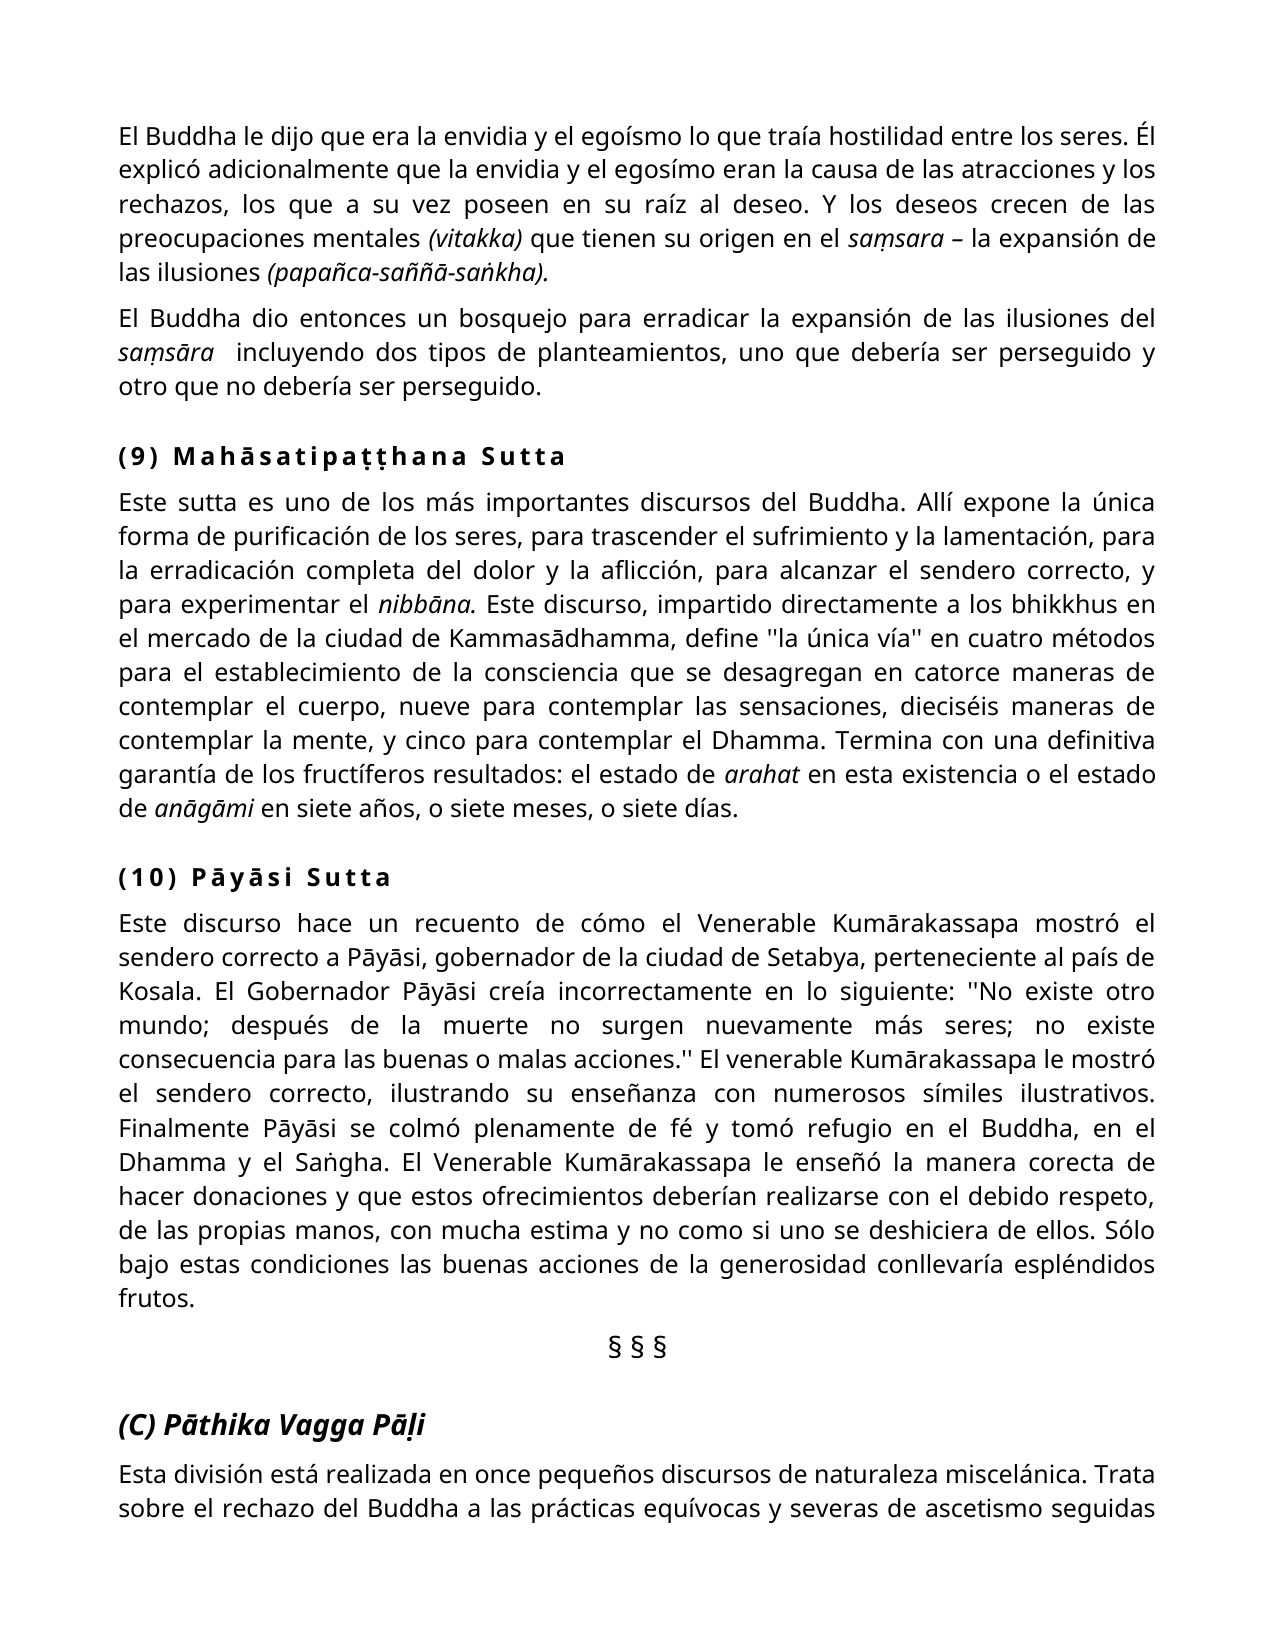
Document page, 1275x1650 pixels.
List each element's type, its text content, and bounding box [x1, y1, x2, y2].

text El Buddha dio entonces un bosquejo para erradicar la expansión de las ilusiones del saṃsāra incluyendo dos tipos de planteamientos, uno que debería ser perseguido y otro que no debería ser perseguido. [118, 301, 1157, 403]
text Este discurso hace un recuento de cómo el Venerable Kumārakassapa mostró el sendero correcto a Pāyāsi, gobernador de la ciudad de Setabya, perteneciente al país de Kosala. El Gobernador Pāyāsi creía incorrectamente en lo siguiente: ''No existe otro mundo; después de la muerte no surgen nuevamente más seres; no existe consecuencia para las buenas o malas acciones.'' El venerable Kumārakassapa le mostró el sendero correcto, ilustrando su enseñanza con numerosos símiles ilustrativos. Finalmente Pāyāsi se colmó plenamente de fé y tomó refugio en el Buddha, en el Dhamma y el Saṅgha. El Venerable Kumārakassapa le enseñó la manera corecta de hacer donaciones y que estos ofrecimientos deberían realizarse con el debido respeto, de las propias manos, con mucha estima y no como si uno se deshiciera de ellos. Sólo bajo estas condiciones las buenas acciones de la generosidad conllevaría espléndidos frutos. [118, 906, 1157, 1314]
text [118, 118, 1157, 288]
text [118, 1456, 1157, 1524]
subtitle (C) Pāthika Vagga Pāḷi [118, 1404, 1157, 1444]
subtitle (10) Pāyāsi Sutta [118, 860, 1157, 894]
text § § § [118, 1327, 1157, 1367]
subtitle (9) Mahāsatipaṭṭhana Sutta [118, 438, 1157, 472]
text Este sutta es uno de los más importantes discursos del Buddha. Allí expone la única forma de purificación de los seres, para trascender el sufrimiento y la lamentación, para la erradicación completa del dolor y la aflicción, para alcanzar el sendero correcto, y para experimentar el nibbāna. Este discurso, impartido directamente a los bhikkhus en el mercado de la ciudad de Kammasādhamma, define ''la única vía'' en cuatro métodos para el establecimiento de la consciencia que se desagregan en catorce maneras de contemplar el cuerpo, nueve para contemplar las sensaciones, dieciséis maneras de contemplar la mente, y cinco para contemplar el Dhamma. Termina con una definitiva garantía de los fructíferos resultados: el estado de arahat en esta existencia o el estado de anāgāmi en siete años, o siete meses, o siete días. [118, 484, 1157, 825]
